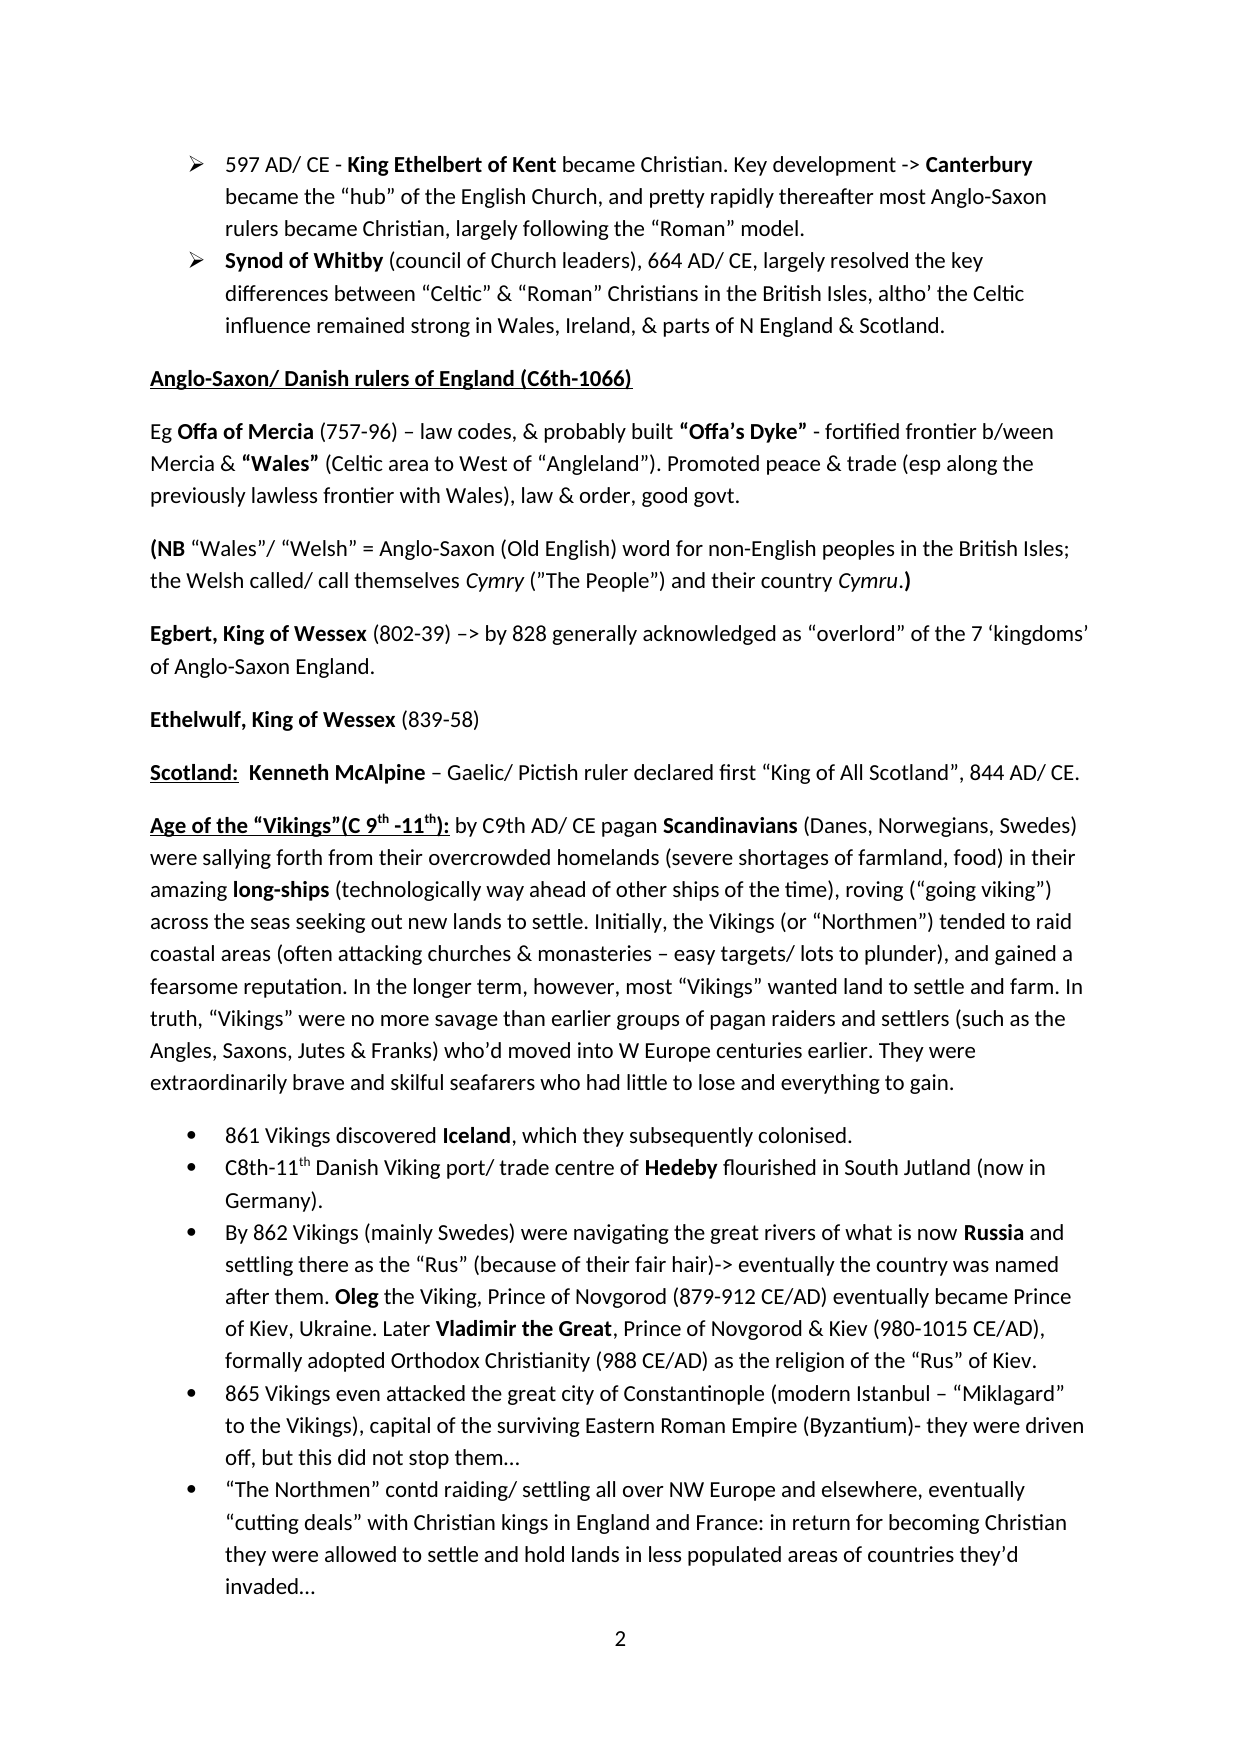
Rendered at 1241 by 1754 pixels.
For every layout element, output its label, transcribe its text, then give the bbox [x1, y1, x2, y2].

text Ethelwulf, King of Wessex (839-58) [150, 705, 1090, 733]
list 865 Vikings even attacked the great city of Constantinople (modern Istanbul – “Miklagard” to the Vikings), capital of the surviving Eastern Roman Empire (Byzantium)- they were driven off, but this did not stop them… [187, 1379, 1090, 1471]
text Anglo-Saxon/ Danish rulers of England (C6th-1066) [150, 364, 1090, 392]
list 597 AD/ CE - King Ethelbert of Kent became Christian. Key development -> Canterbury became the “hub” of the English Church, and pretty rapidly thereafter most Anglo-Saxon rulers became Christian, largely following the “Roman” model. [187, 150, 1090, 242]
text Eg Offa of Mercia (757-96) – law codes, & probably built “Offa’s Dyke” - fortified frontier b/ween Mercia & “Wales” (Celtic area to West of “Angleland”). Promoted peace & trade (esp along the previously lawless frontier with Wales), law & order, good govt. [150, 417, 1090, 509]
text Age of the “Vikings”(C 9th -11th): by C9th AD/ CE pagan Scandinavians (Danes, Norwegians, Swedes) were sallying forth from their overcrowded homelands (severe shortages of farmland, food) in their amazing long-ships (technologically way ahead of other ships of the time), roving (“going viking”) across the seas seeking out new lands to settle. Initially, the Vikings (or “Northmen”) tended to raid coastal areas (often attacking churches & monasteries – easy targets/ lots to plunder), and gained a fearsome reputation. In the longer term, however, most “Vikings” wanted land to settle and farm. In truth, “Vikings” were no more savage than earlier groups of pagan raiders and settlers (such as the Angles, Saxons, Jutes & Franks) who’d moved into W Europe centuries earlier. They were extraordinarily brave and skilful seafarers who had little to lose and everything to gain. [150, 811, 1090, 1096]
list “The Northmen” contd raiding/ settling all over NW Europe and elsewhere, eventually “cutting deals” with Christian kings in England and France: in return for becoming Christian they were allowed to settle and hold lands in less populated areas of countries they’d invaded… [187, 1475, 1090, 1600]
text Scotland: Kenneth McAlpine – Gaelic/ Pictish ruler declared first “King of All Scotland”, 844 AD/ CE. [150, 758, 1090, 786]
list Synod of Whitby (council of Church leaders), 664 AD/ CE, largely resolved the key differences between “Celtic” & “Roman” Christians in the British Isles, altho’ the Celtic influence remained strong in Wales, Ireland, & parts of N England & Scotland. [187, 247, 1090, 339]
text Egbert, King of Wessex (802-39) –> by 828 generally acknowledged as “overlord” of the 7 ‘kingdoms’ of Anglo-Saxon England. [150, 619, 1090, 680]
text (NB “Wales”/ “Welsh” = Anglo-Saxon (Old English) word for non-English peoples in the British Isles; the Welsh called/ call themselves Cymry (”The People”) and their country Cymru.) [150, 534, 1090, 594]
list By 862 Vikings (mainly Swedes) were navigating the great rivers of what is now Russia and settling there as the “Rus” (because of their fair hair)-> eventually the country was named after them. Oleg the Viking, Prince of Novgorod (879-912 CE/AD) eventually became Prince of Kiev, Ukraine. Later Vladimir the Great, Prince of Novgorod & Kiev (980-1015 CE/AD), formally adopted Orthodox Christianity (988 CE/AD) as the religion of the “Rus” of Kiev. [187, 1218, 1090, 1375]
list 861 Vikings discovered Iceland, which they subsequently colonised. [187, 1121, 1090, 1149]
list C8th-11th Danish Viking port/ trade centre of Hedeby flourished in South Jutland (now in Germany). [187, 1153, 1090, 1214]
